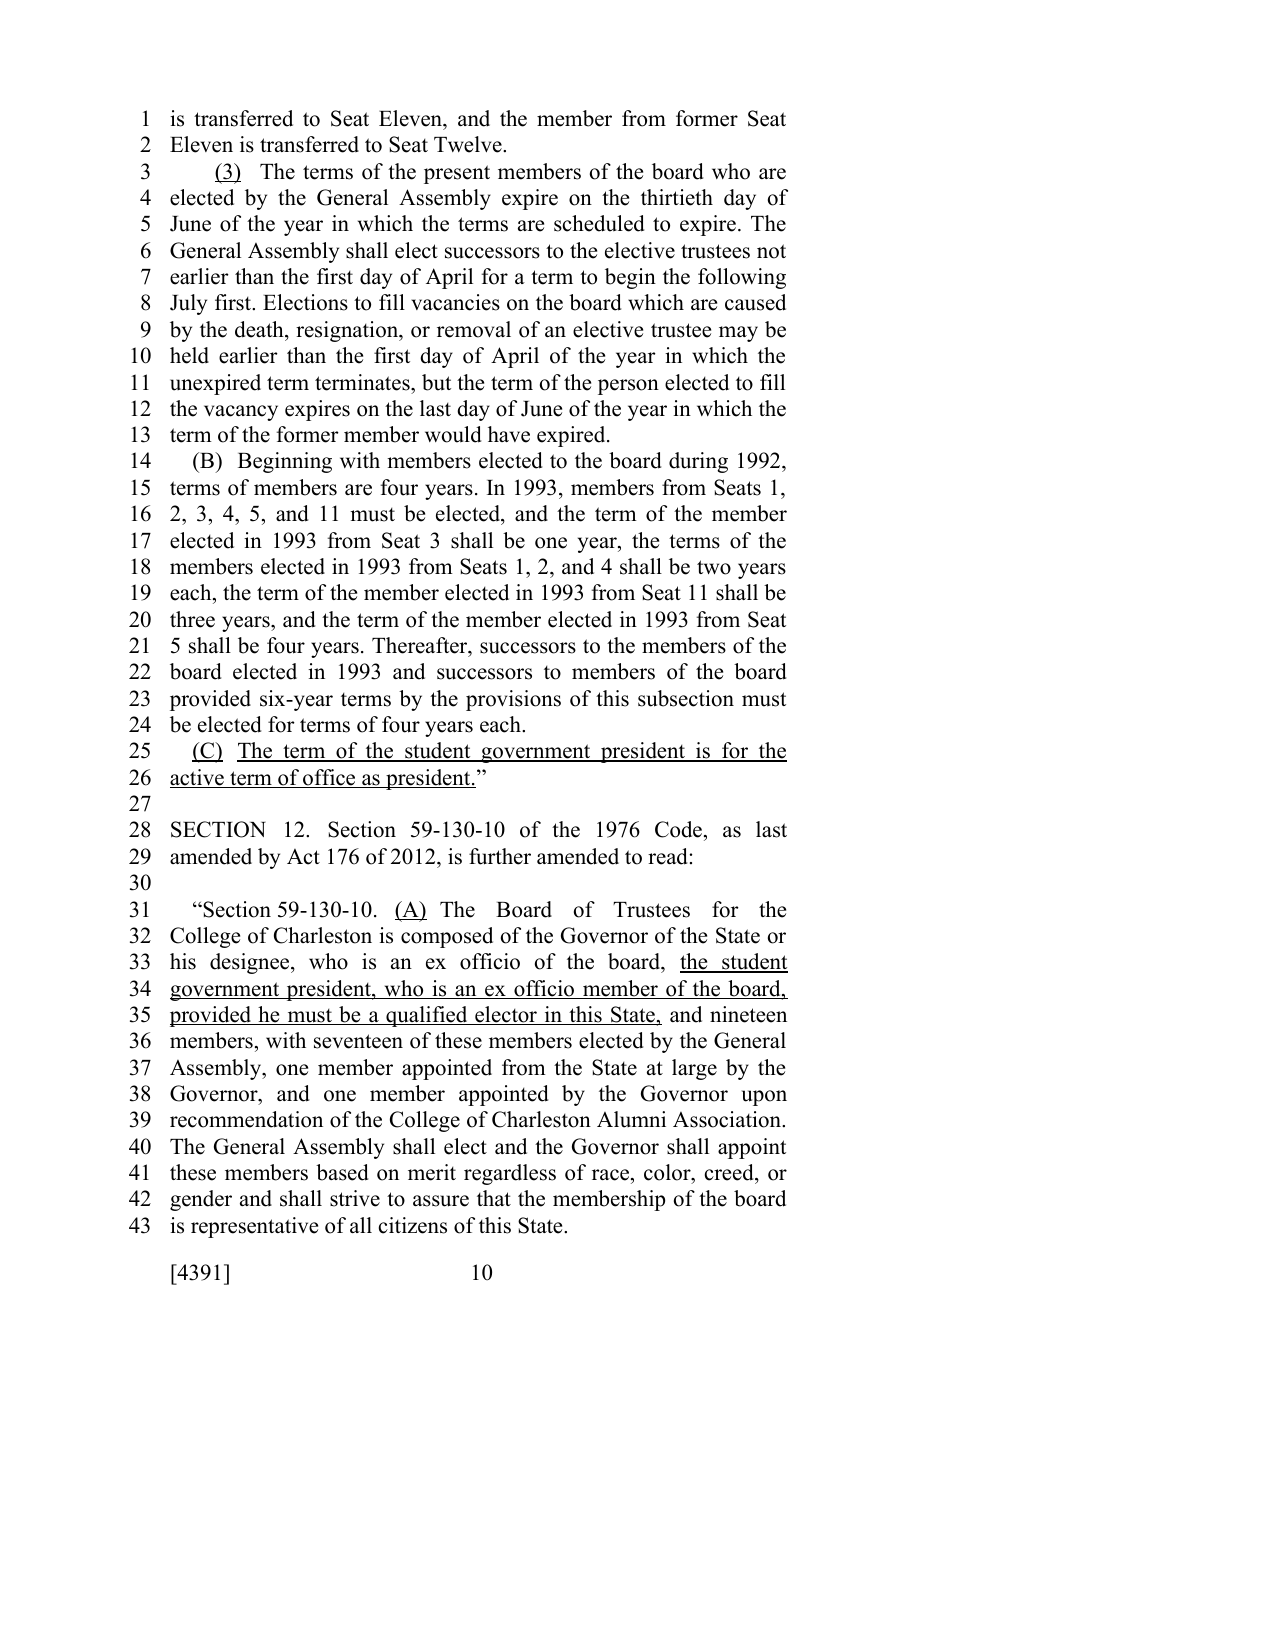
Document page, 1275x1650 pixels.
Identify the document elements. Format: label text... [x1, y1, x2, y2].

text (C) The term of the student government president is for the active term of office as president.” [169, 737, 787, 790]
text (3) The terms of the present members of the board who are elected by the General Assembly expire on the thirtieth day of June of the year in which the terms are scheduled to expire. The General Assembly shall elect successors to the elective trustees not earlier than the first day of April for a term to begin the following July first. Elections to fill vacancies on the board which are caused by the death, resignation, or removal of an elective trustee may be held earlier than the first day of April of the year in which the unexpired term terminates, but the term of the person elected to fill the vacancy expires on the last day of June of the year in which the term of the former member would have expired. [169, 158, 787, 448]
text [169, 105, 787, 158]
text “Section 59-130-10. (A) The Board of Trustees for the College of Charleston is composed of the Governor of the State or his designee, who is an ex officio of the board, the student government president, who is an ex officio member of the board, provided he must be a qualified elector in this State, and nineteen members, with seventeen of these members elected by the General Assembly, one member appointed from the State at large by the Governor, and one member appointed by the Governor upon recommendation of the College of Charleston Alumni Association. The General Assembly shall elect and the Governor shall appoint these members based on merit regardless of race, color, creed, or gender and shall strive to assure that the membership of the board is representative of all citizens of this State. [169, 896, 787, 998]
text SECTION 12. Section 59-130-10 of the 1976 Code, as last amended by Act 176 of 2012, is further amended to read: [169, 817, 787, 869]
text (B) Beginning with members elected to the board during 1992, terms of members are four years. In 1993, members from Seats 1, 2, 3, 4, 5, and 11 must be elected, and the term of the member elected in 1993 from Seat 3 shall be one year, the terms of the members elected in 1993 from Seats 1, 2, and 4 shall be two years each, the term of the member elected in 1993 from Seat 11 shall be three years, and the term of the member elected in 1993 from Seat 5 shall be four years. Thereafter, successors to the members of the board elected in 1993 and successors to members of the board provided six-year terms by the provisions of this subsection must be elected for terms of four years each. [169, 448, 787, 737]
text “Section 59-130-10. (A) The Board of Trustees for the College of Charleston is composed of the Governor of the State or his designee, who is an ex officio of the board, the student government president, who is an ex officio member of the board, provided he must be a qualified elector in this State, and nineteen members, with seventeen of these members elected by the General Assembly, one member appointed from the State at large by the Governor, and one member appointed by the Governor upon recommendation of the College of Charleston Alumni Association. The General Assembly shall elect and the Governor shall appoint these members based on merit regardless of race, color, creed, or gender and shall strive to assure that the membership of the board is representative of all citizens of this State. [169, 999, 787, 1238]
